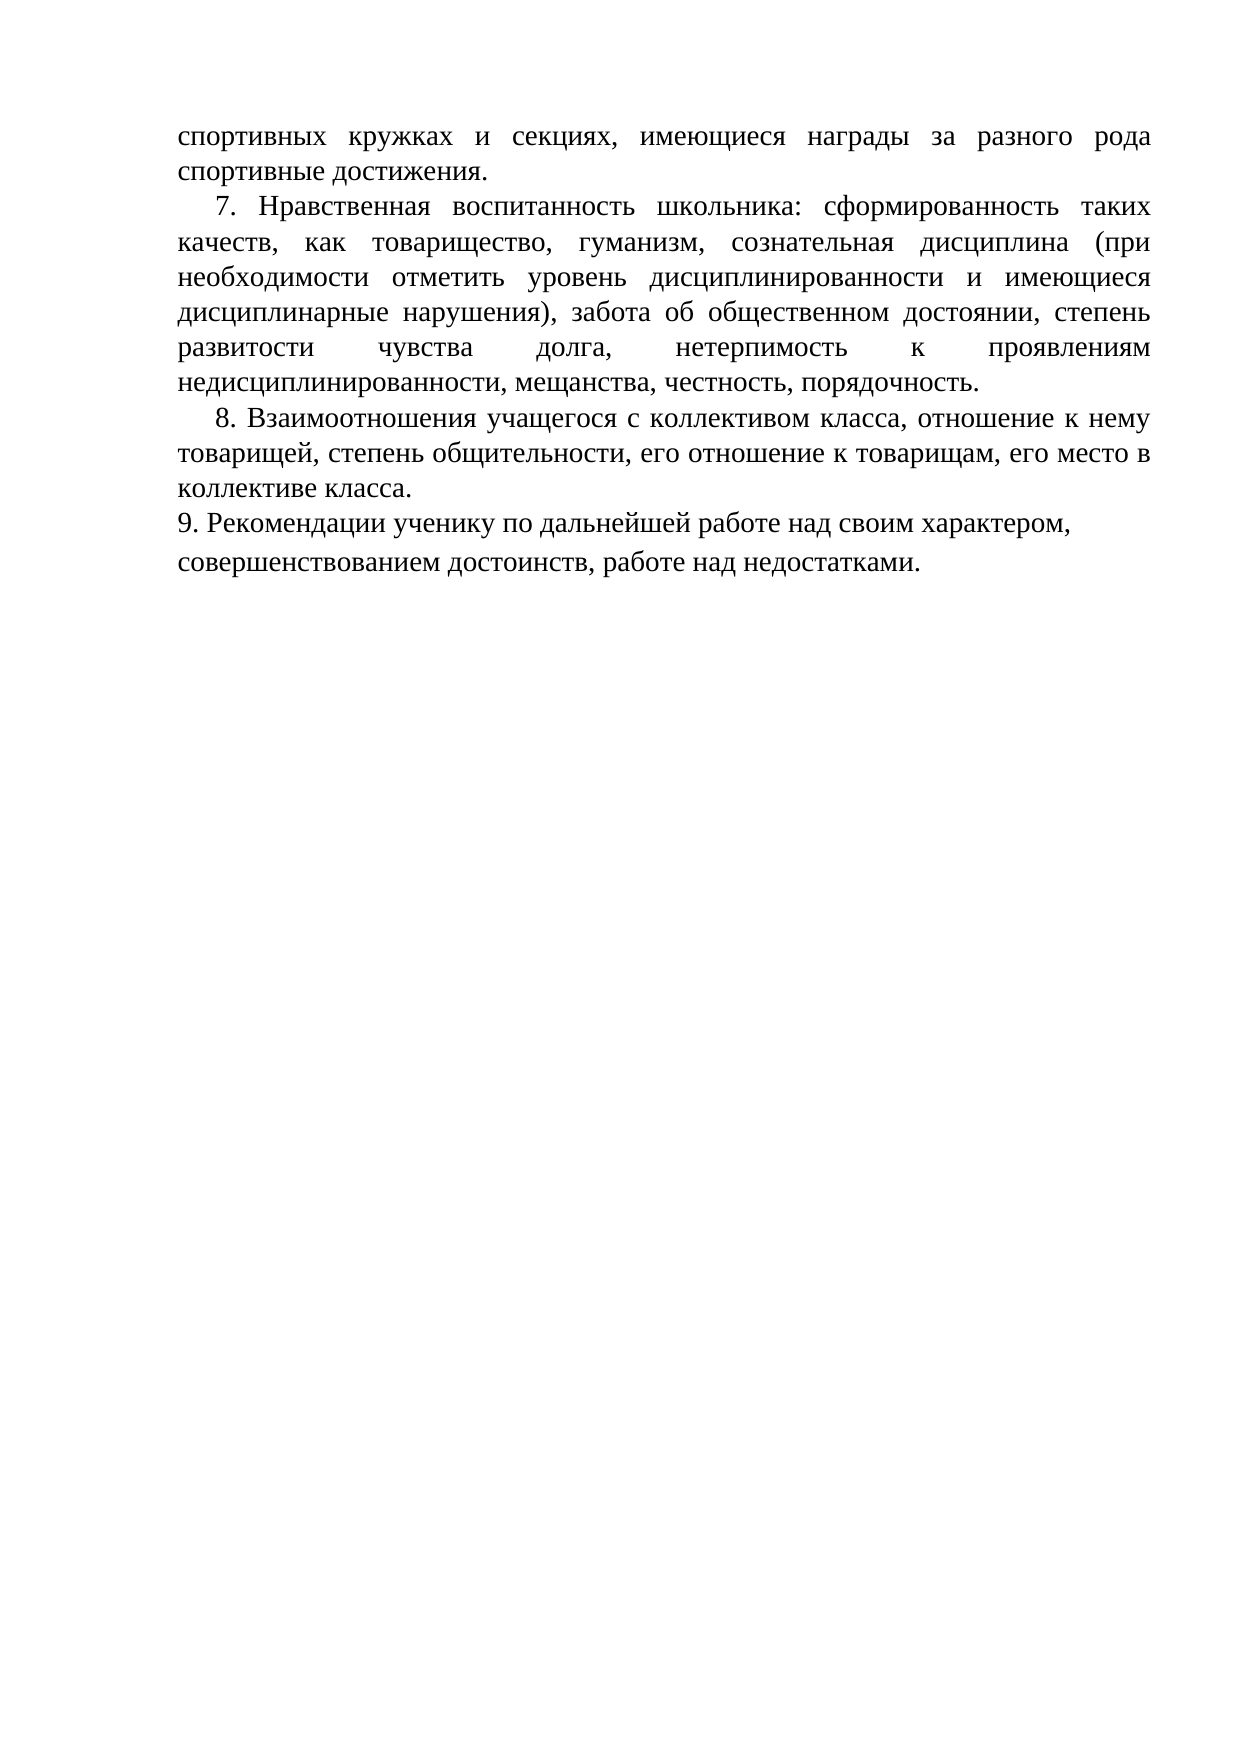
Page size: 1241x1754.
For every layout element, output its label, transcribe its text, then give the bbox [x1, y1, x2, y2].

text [177, 118, 1152, 187]
text 9. Рекомендации ученику по дальнейшей работе над своим характером, совершенствованием достоинств, работе над недостатками. [177, 505, 1152, 577]
text 7. Нравственная воспитанность школьника: сформированность таких качеств, как товарищество, гуманизм, сознательная дисциплина (при необходимости отметить уровень дисциплинированности и имеющиеся дисциплинарные нарушения), забота об общественном достоянии, степень развитости чувства долга, нетерпимость к проявлениям недисциплинированности, мещанства, честность, порядочность. [177, 188, 1152, 398]
text 8. Взаимоотношения учащегося с коллективом класса, отношение к нему товарищей, степень общительности, его отношение к товарищам, его место в коллективе класса. [177, 400, 1152, 504]
